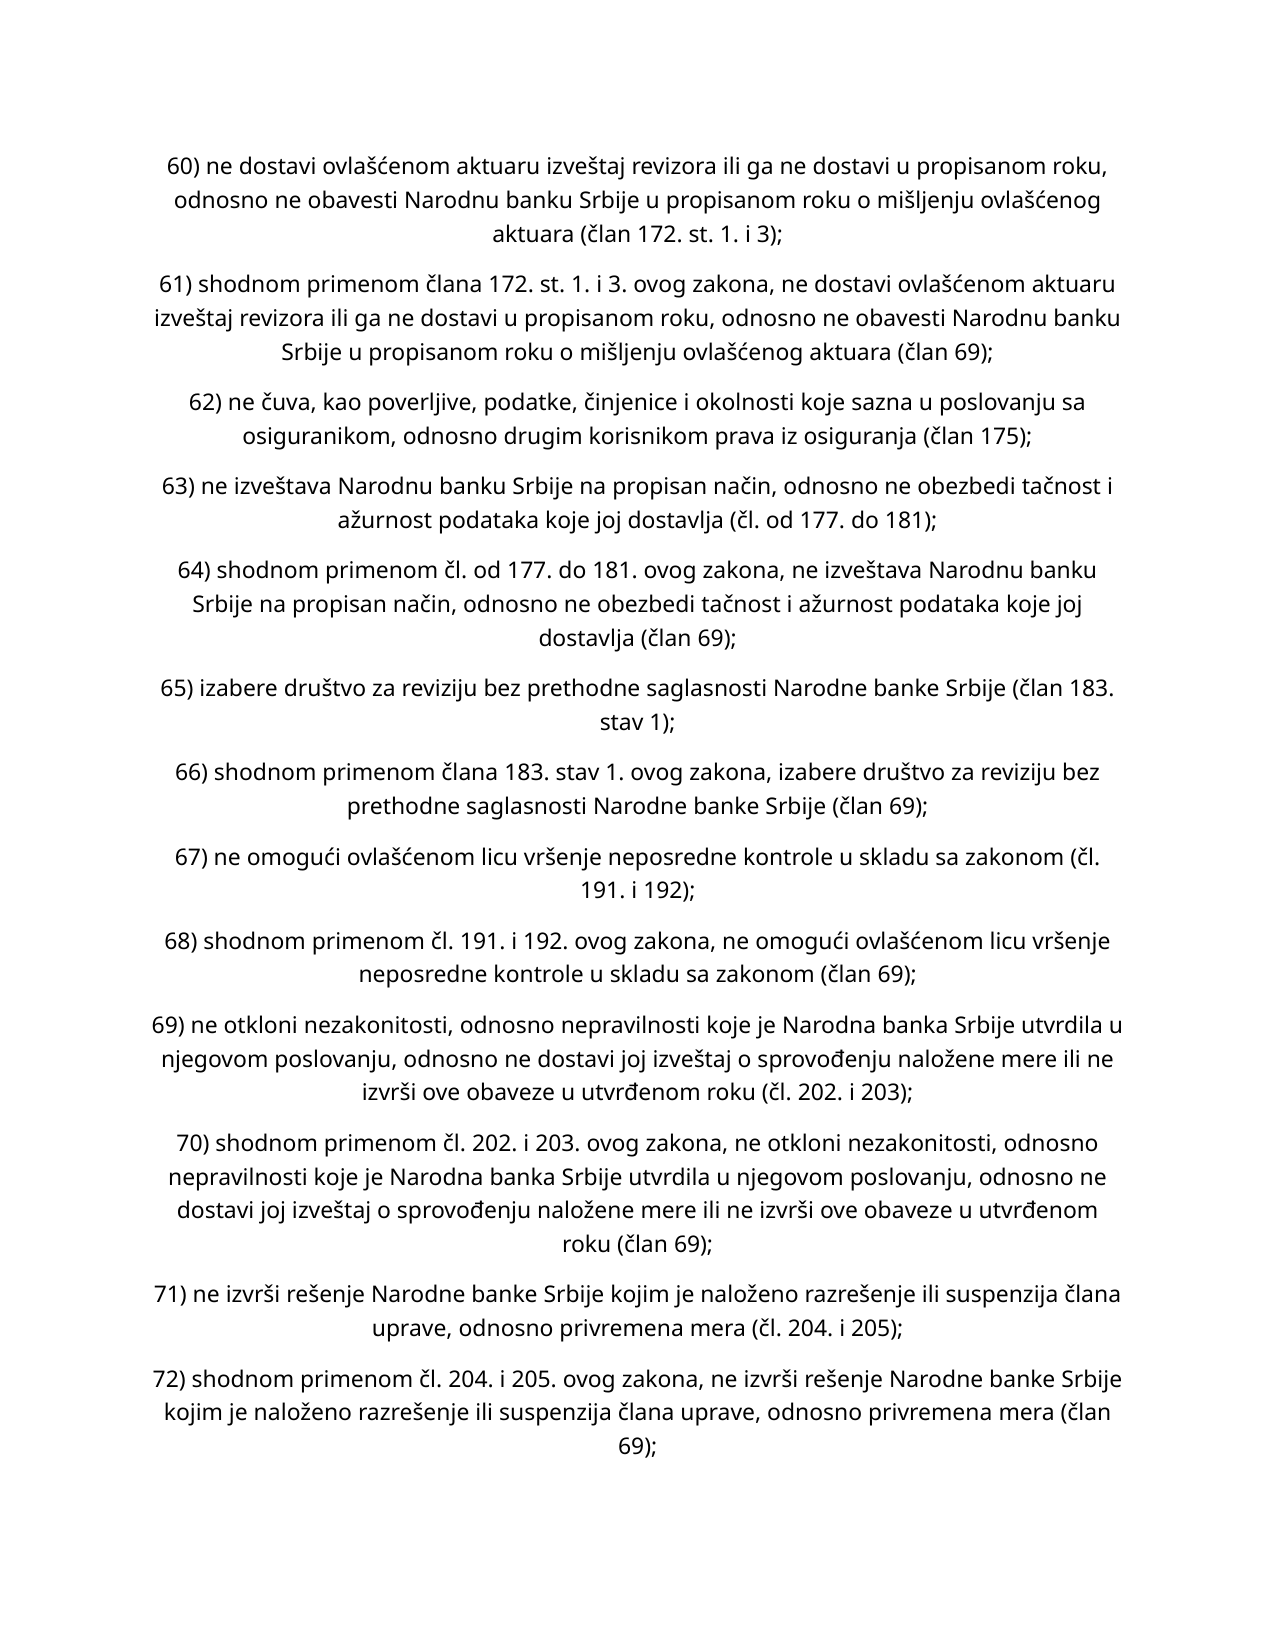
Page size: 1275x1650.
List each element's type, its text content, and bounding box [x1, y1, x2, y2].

text 61) shodnom primenom člana 172. st. 1. i 3. ovog zakona, ne dostavi ovlašćenom aktuaru izveštaj revizora ili ga ne dostavi u propisanom roku, odnosno ne obavesti Narodnu banku Srbije u propisanom roku o mišljenju ovlašćenog aktuara (član 69); [150, 268, 1125, 367]
text 70) shodnom primenom čl. 202. i 203. ovog zakona, ne otkloni nezakonitosti, odnosno nepravilnosti koje je Narodna banka Srbije utvrdila u njegovom poslovanju, odnosno ne dostavi joj izveštaj o sprovođenju naložene mere ili ne izvrši ove obaveze u utvrđenom roku (član 69); [150, 1127, 1125, 1259]
text 62) ne čuva, kao poverljive, podatke, činjenice i okolnosti koje sazna u poslovanju sa osiguranikom, odnosno drugim korisnikom prava iz osiguranja (član 175); [150, 386, 1125, 451]
text 68) shodnom primenom čl. 191. i 192. ovog zakona, ne omogući ovlašćenom licu vršenje neposredne kontrole u skladu sa zakonom (član 69); [150, 924, 1125, 989]
text 67) ne omogući ovlašćenom licu vršenje neposredne kontrole u skladu sa zakonom (čl. 191. i 192); [150, 840, 1125, 905]
text 72) shodnom primenom čl. 204. i 205. ovog zakona, ne izvrši rešenje Narodne banke Srbije kojim je naloženo razrešenje ili suspenzija člana uprave, odnosno privremena mera (član 69); [150, 1362, 1125, 1461]
text 63) ne izveštava Narodnu banku Srbije na propisan način, odnosno ne obezbedi tačnost i ažurnost podataka koje joj dostavlja (čl. od 177. do 181); [150, 470, 1125, 535]
text 69) ne otkloni nezakonitosti, odnosno nepravilnosti koje je Narodna banka Srbije utvrdila u njegovom poslovanju, odnosno ne dostavi joj izveštaj o sprovođenju naložene mere ili ne izvrši ove obaveze u utvrđenom roku (čl. 202. i 203); [150, 1009, 1125, 1107]
text 66) shodnom primenom člana 183. stav 1. ovog zakona, izabere društvo za reviziju bez prethodne saglasnosti Narodne banke Srbije (član 69); [150, 756, 1125, 821]
text 64) shodnom primenom čl. od 177. do 181. ovog zakona, ne izveštava Narodnu banku Srbije na propisan način, odnosno ne obezbedi tačnost i ažurnost podataka koje joj dostavlja (član 69); [150, 554, 1125, 653]
text 65) izabere društvo za reviziju bez prethodne saglasnosti Narodne banke Srbije (član 183. stav 1); [150, 672, 1125, 737]
text 71) ne izvrši rešenje Narodne banke Srbije kojim je naloženo razrešenje ili suspenzija člana uprave, odnosno privremena mera (čl. 204. i 205); [150, 1278, 1125, 1343]
text 60) ne dostavi ovlašćenom aktuaru izveštaj revizora ili ga ne dostavi u propisanom roku, odnosno ne obavesti Narodnu banku Srbije u propisanom roku o mišljenju ovlašćenog aktuara (član 172. st. 1. i 3); [150, 150, 1125, 249]
